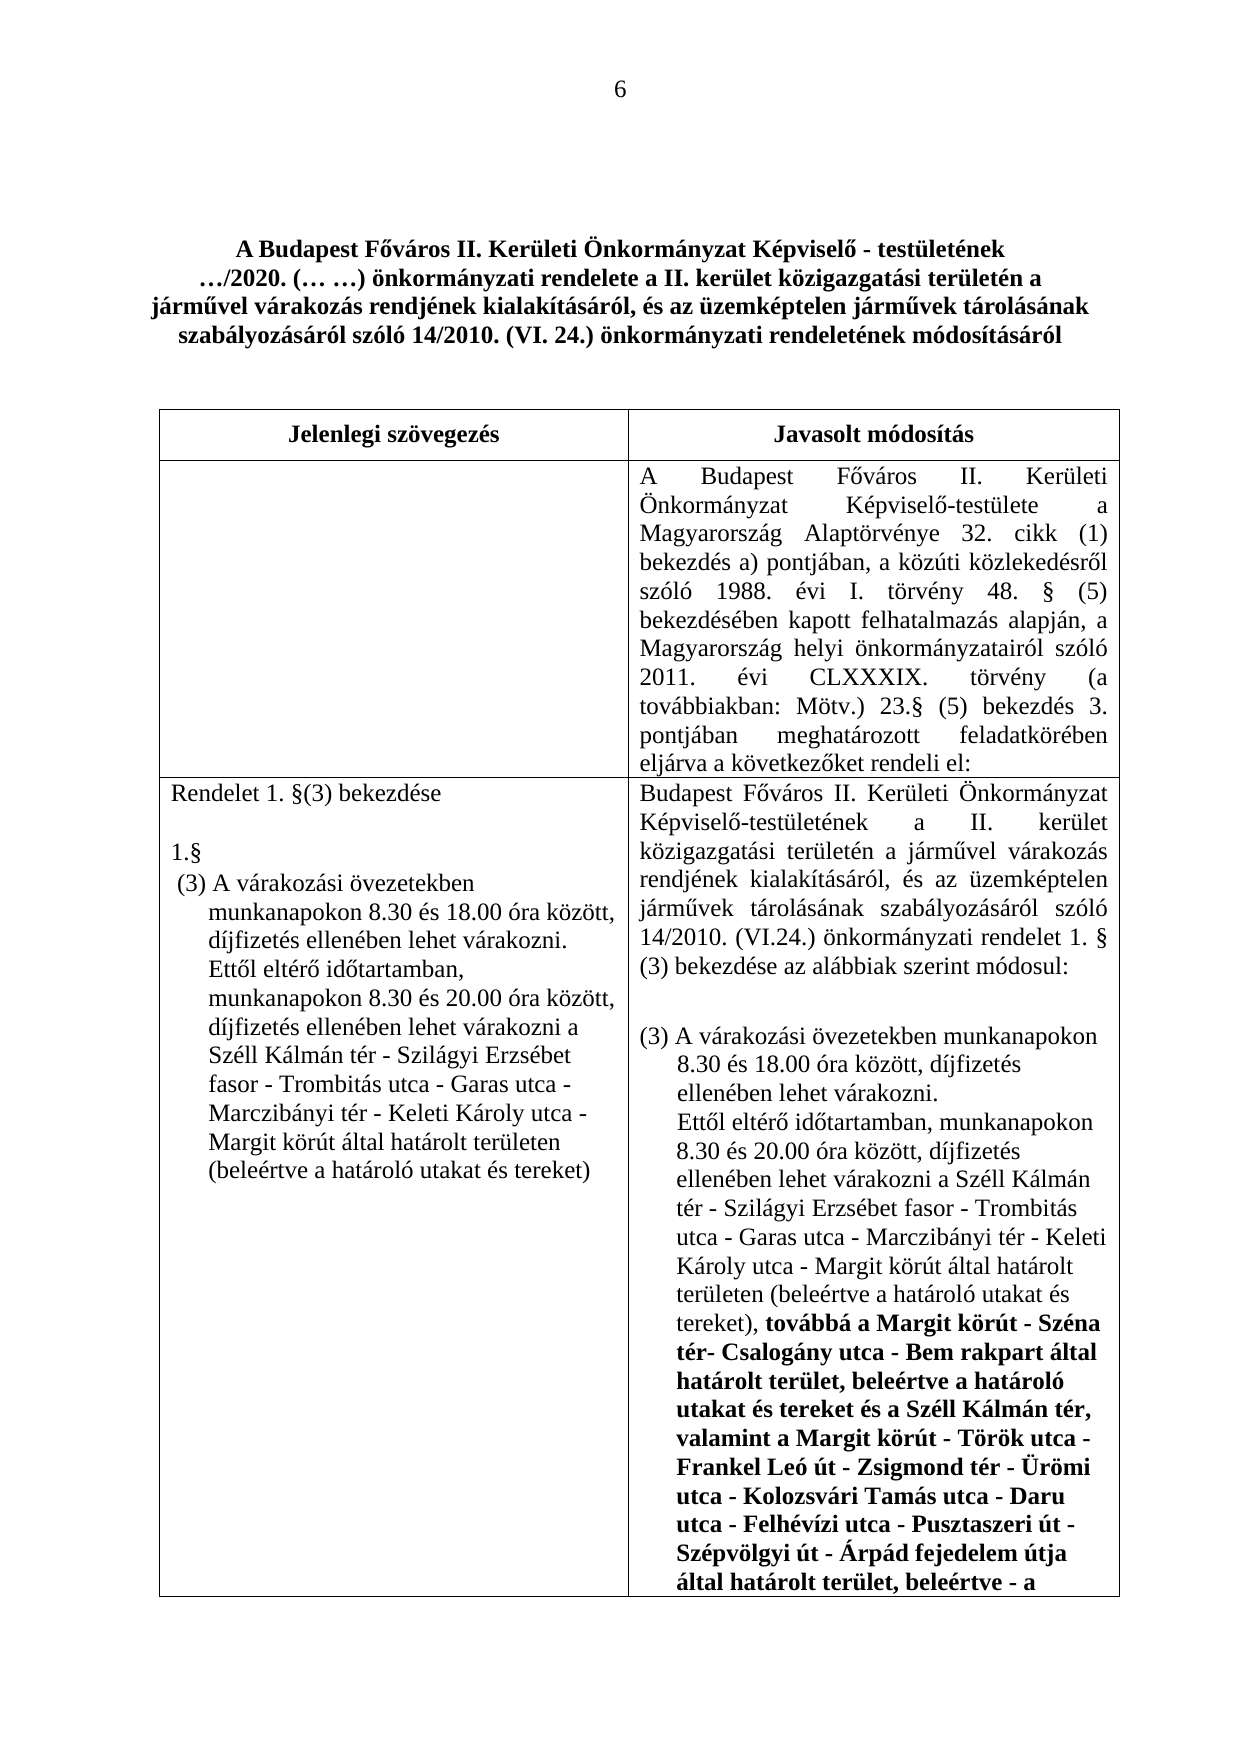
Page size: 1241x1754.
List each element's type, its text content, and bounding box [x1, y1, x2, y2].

table_header Javasolt módosítás [629, 410, 1119, 460]
table_header Jelenlegi szövegezés [160, 410, 628, 460]
table_cell [160, 461, 628, 777]
text A Budapest Főváros II. Kerületi Önkormányzat Képviselő - testületének [148, 234, 1093, 263]
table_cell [629, 778, 1119, 1596]
text …/2020. (… …) önkormányzati rendelete a II. kerület közigazgatási területén a járművel várakozás rendjének kialakításáról, és az üzemképtelen járművek tárolásának szabályozásáról szóló 14/2010. (VI. 24.) önkormányzati rendeletének módosításáról [148, 263, 1093, 349]
table_cell A Budapest Főváros II. Kerületi Önkormányzat Képviselő-testülete a Magyarország Alaptörvénye 32. cikk (1) bekezdés a) pontjában, a közúti közlekedésről szóló 1988. évi I. törvény 48. § (5) bekezdésében kapott felhatalmazás alapján, a Magyarország helyi önkormányzatairól szóló 2011. évi CLXXXIX. törvény (a továbbiakban: Mötv.) 23.§ (5) bekezdés 3. pontjában meghatározott feladatkörében eljárva a következőket rendeli el: [629, 461, 1119, 777]
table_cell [160, 778, 628, 1596]
